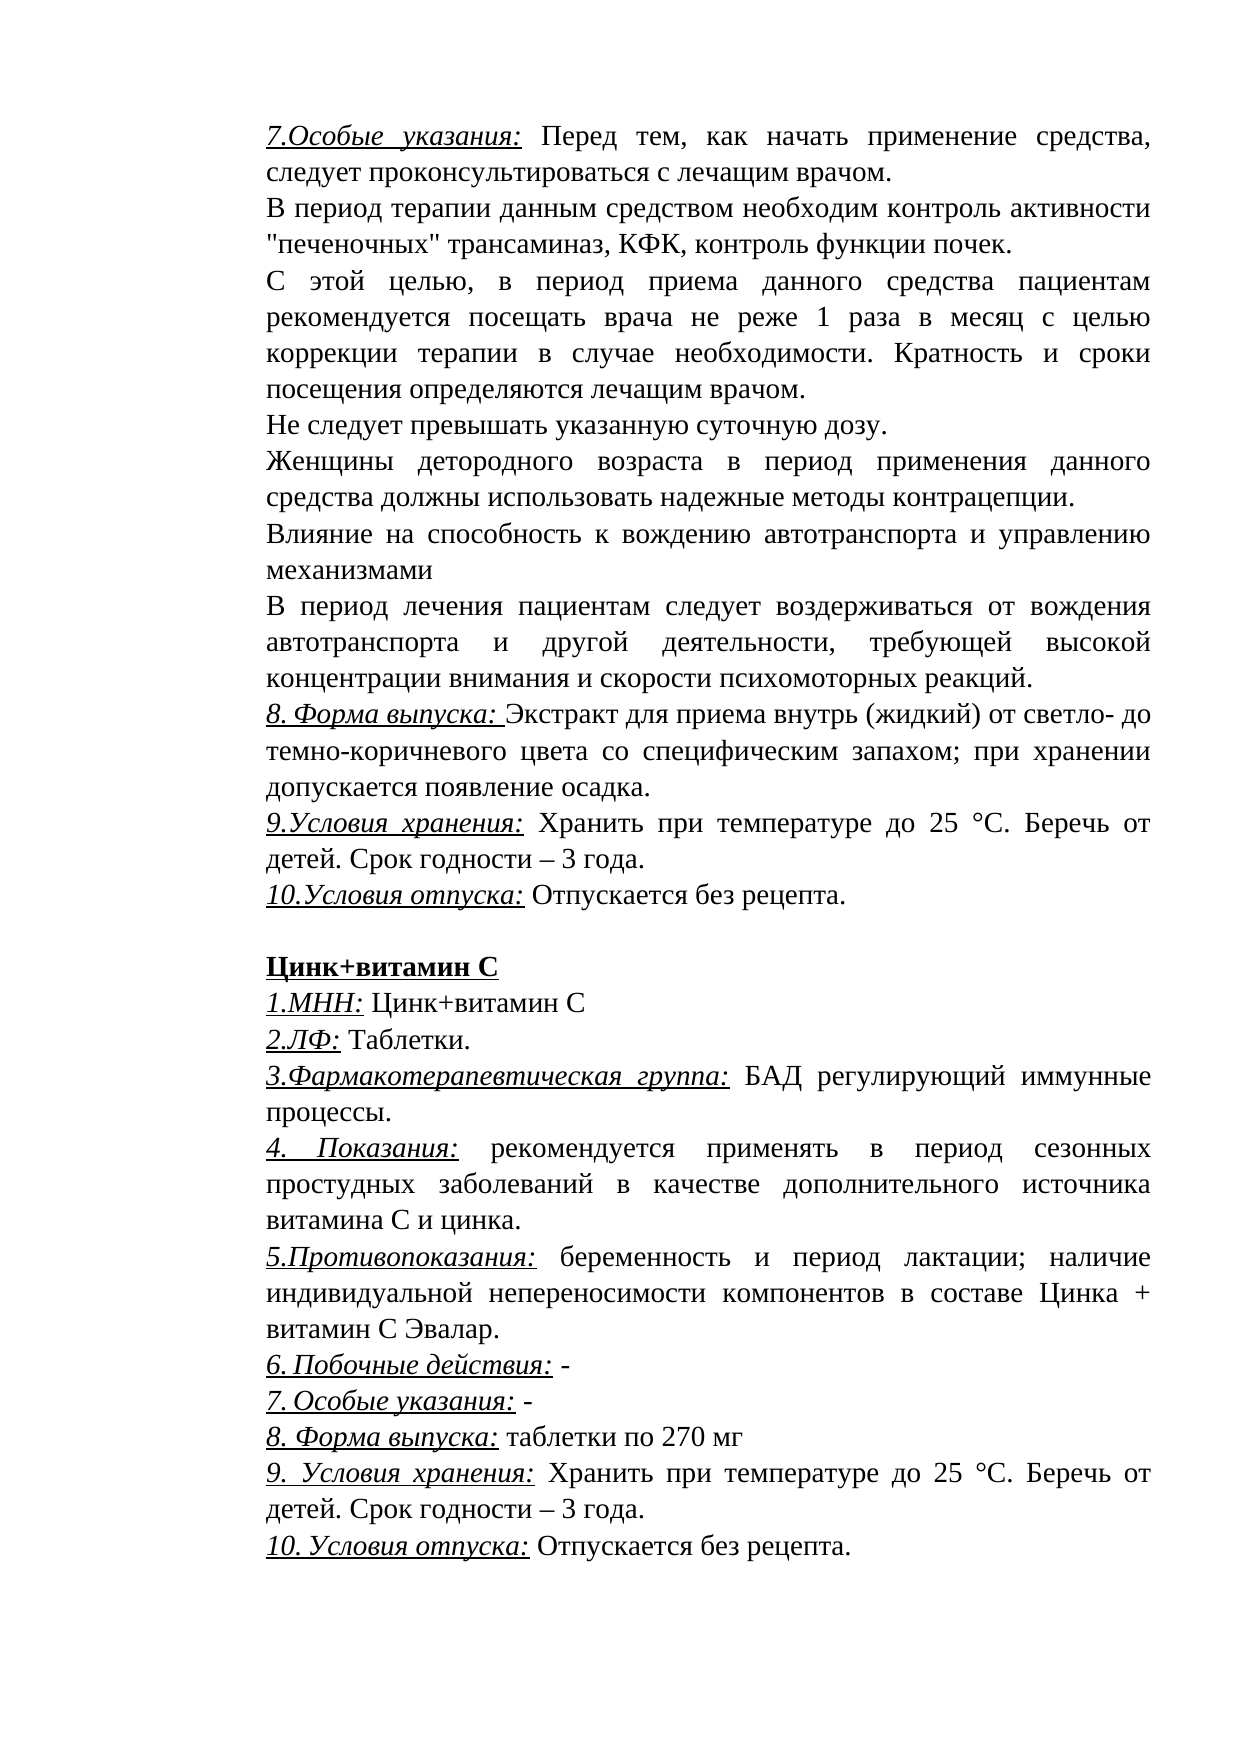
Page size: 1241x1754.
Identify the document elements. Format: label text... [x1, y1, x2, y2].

list Влияние на способность к вождению автотранспорта и управлению механизмами [266, 516, 1152, 585]
list 1.МНН: Цинк+витамин С [266, 986, 1152, 1019]
list 2.ЛФ: Таблетки. [266, 1022, 1152, 1055]
list 7.Особые указания: Перед тем, как начать применение средства, следует проконсультироваться с лечащим врачом. [266, 118, 1152, 188]
list 5.Противопоказания: беременность и период лактации; наличие индивидуальной непереносимости компонентов в составе Цинка + витамин С Эвалар. [266, 1239, 1152, 1344]
list 10.Условия отпуска: Отпускается без рецепта. [266, 877, 1152, 911]
list В период терапии данным средством необходим контроль активности "печеночных" трансаминаз, КФК, контроль функции почек. [266, 190, 1152, 260]
list В период лечения пациентам следует воздерживаться от вождения автотранспорта и другой деятельности, требующей высокой концентрации внимания и скорости психомоторных реакций. [266, 588, 1152, 694]
list Женщины детородного возраста в период применения данного средства должны использовать надежные методы контрацепции. [266, 443, 1152, 513]
text Цинк+витамин С [266, 949, 1152, 983]
list С этой целью, в период приема данного средства пациентам рекомендуется посещать врача не реже 1 раза в месяц с целью коррекции терапии в случае необходимости. Кратность и сроки посещения определяются лечащим врачом. [266, 263, 1152, 405]
list 3.Фармакотерапевтическая группа: БАД регулирующий иммунные процессы. [266, 1058, 1152, 1128]
list 8. Форма выпуска: Экстракт для приема внутрь (жидкий) от светло- до темно-коричневого цвета со специфическим запахом; при хранении допускается появление осадка. [266, 696, 1152, 802]
list 6. Побочные действия: - [266, 1347, 1152, 1381]
list 9. Условия хранения: Хранить при температуре до 25 °C. Беречь от детей. Срок годности – 3 года. [266, 1456, 1152, 1525]
list 8. Форма выпуска: таблетки по 270 мг [266, 1419, 1152, 1453]
list 4. Показания: рекомендуется применять в период сезонных простудных заболеваний в качестве дополнительного источника витамина С и цинка. [266, 1130, 1152, 1236]
list 7. Особые указания: - [266, 1383, 1152, 1417]
list 9.Условия хранения: Хранить при температуре до 25 °C. Беречь от детей. Срок годности – 3 года. [266, 805, 1152, 874]
list Не следует превышать указанную суточную дозу. [266, 407, 1152, 441]
list 10. Условия отпуска: Отпускается без рецепта. [266, 1528, 1152, 1561]
